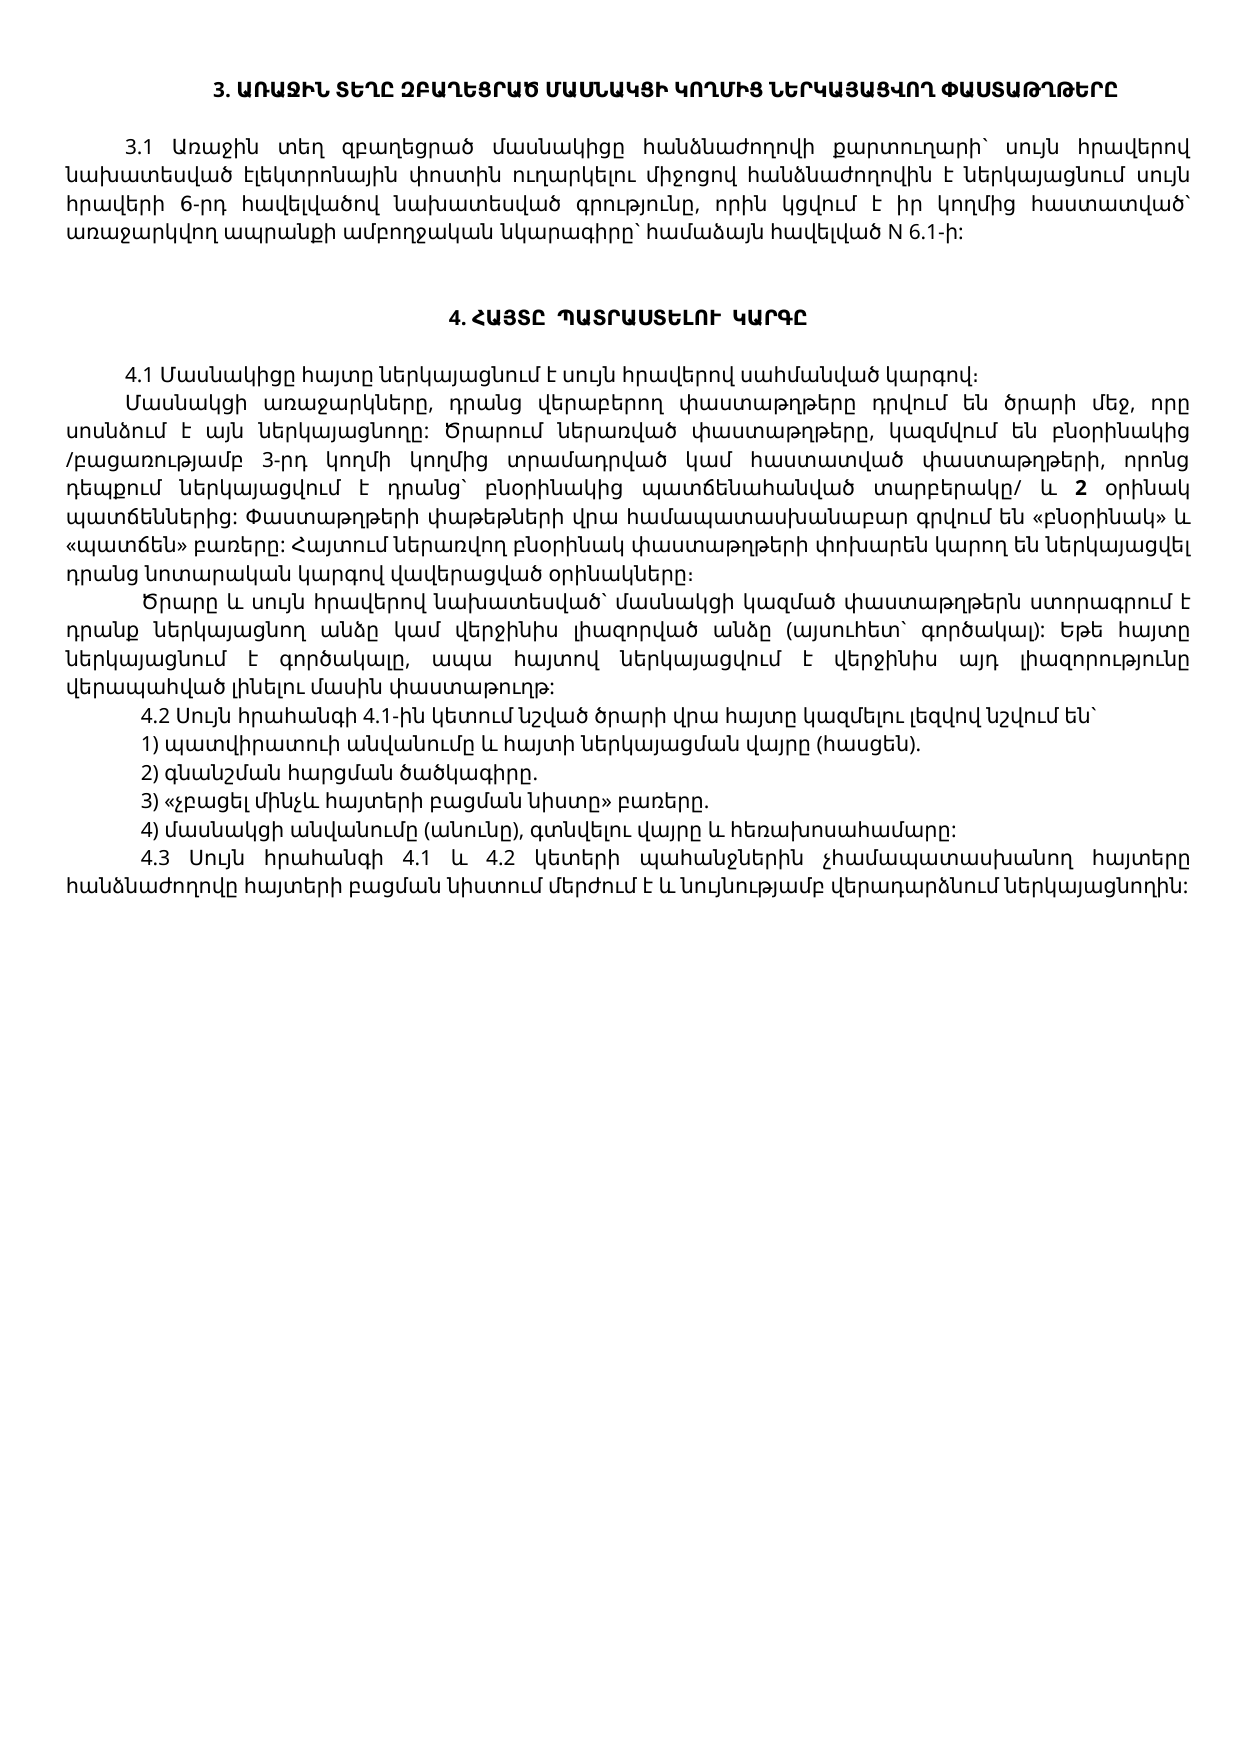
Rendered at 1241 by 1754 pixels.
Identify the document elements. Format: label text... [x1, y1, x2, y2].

text 3. ԱՌԱՋԻՆ ՏԵՂԸ ԶԲԱՂԵՑՐԱԾ ՄԱՍՆԱԿՑԻ ԿՈՂՄԻՑ ՆԵՐԿԱՅԱՑՎՈՂ ՓԱՍՏԱԹՂԹԵՐԸ [66, 75, 1191, 104]
text 3) «չբացել մինչև հայտերի բացման նիստը» բառերը. [66, 786, 1191, 815]
text 4. ՀԱՅՏԸ ՊԱՏՐԱՍՏԵԼՈՒ ԿԱՐԳԸ [66, 303, 1191, 331]
text 1) պատվիրատուի անվանումը և հայտի ներկայացման վայրը (հասցեն). [66, 729, 1191, 758]
text Ծրարը և սույն հրավերով նախատեսված` մասնակցի կազմած փաստաթղթերն ստորագրում է դրանք ներկայացնող անձը կամ վերջինիս լիազորված անձը (այսուհետ` գործակալ): Եթե հայտը ներկայացնում է գործակալը, ապա հայտով ներկայացվում է վերջինիս այդ լիազորությունը վերապահված լինելու մասին փաստաթուղթ: [66, 587, 1191, 701]
text 2) գնանշման հարցման ծածկագիրը. [66, 758, 1191, 786]
text 4.1 Մասնակիցը հայտը ներկայացնում է սույն հրավերով սահմանված կարգով։ [66, 360, 1191, 388]
text 4.2 Սույն հրահանգի 4.1-ին կետում նշված ծրարի վրա հայտը կազմելու լեզվով նշվում են` [66, 701, 1191, 729]
text 4) մասնակցի անվանումը (անունը), գտնվելու վայրը և հեռախոսահամարը: [66, 815, 1191, 843]
text Մասնակցի առաջարկները, դրանց վերաբերող փաստաթղթերը դրվում են ծրարի մեջ, որը սոսնձում է այն ներկայացնողը: Ծրարում ներառված փաստաթղթերը, կազմվում են բնօրինակից /բացառությամբ 3-րդ կողմի կողմից տրամադրված կամ հաստատված փաստաթղթերի, որոնց դեպքում ներկայացվում է դրանց` բնօրինակից պատճենահանված տարբերակը/ և 2 օրինակ պատճեններից: Փաստաթղթերի փաթեթների վրա համապատասխանաբար գրվում են «բնօրինակ» և «պատճեն» բառերը: Հայտում ներառվող բնօրինակ փաստաթղթերի փոխարեն կարող են ներկայացվել դրանց նոտարական կարգով վավերացված օրինակները։ [66, 388, 1191, 587]
text 3.1 Առաջին տեղ զբաղեցրած մասնակիցը հանձնաժողովի քարտուղարի` սույն հրավերով նախատեսված էլեկտրոնային փոստին ուղարկելու միջոցով հանձնաժողովին է ներկայացնում սույն հրավերի 6-րդ հավելվածով նախատեսված գրությունը, որին կցվում է իր կողմից հաստատված` առաջարկվող ապրանքի ամբողջական նկարագիրը` համաձայն հավելված N 6.1-ի: [66, 132, 1191, 246]
text 4.3 Սույն հրահանգի 4.1 և 4.2 կետերի պահանջներին չհամապատասխանող հայտերը հանձնաժողովը հայտերի բացման նիստում մերժում է և նույնությամբ վերադարձնում ներկայացնողին: [66, 843, 1191, 900]
